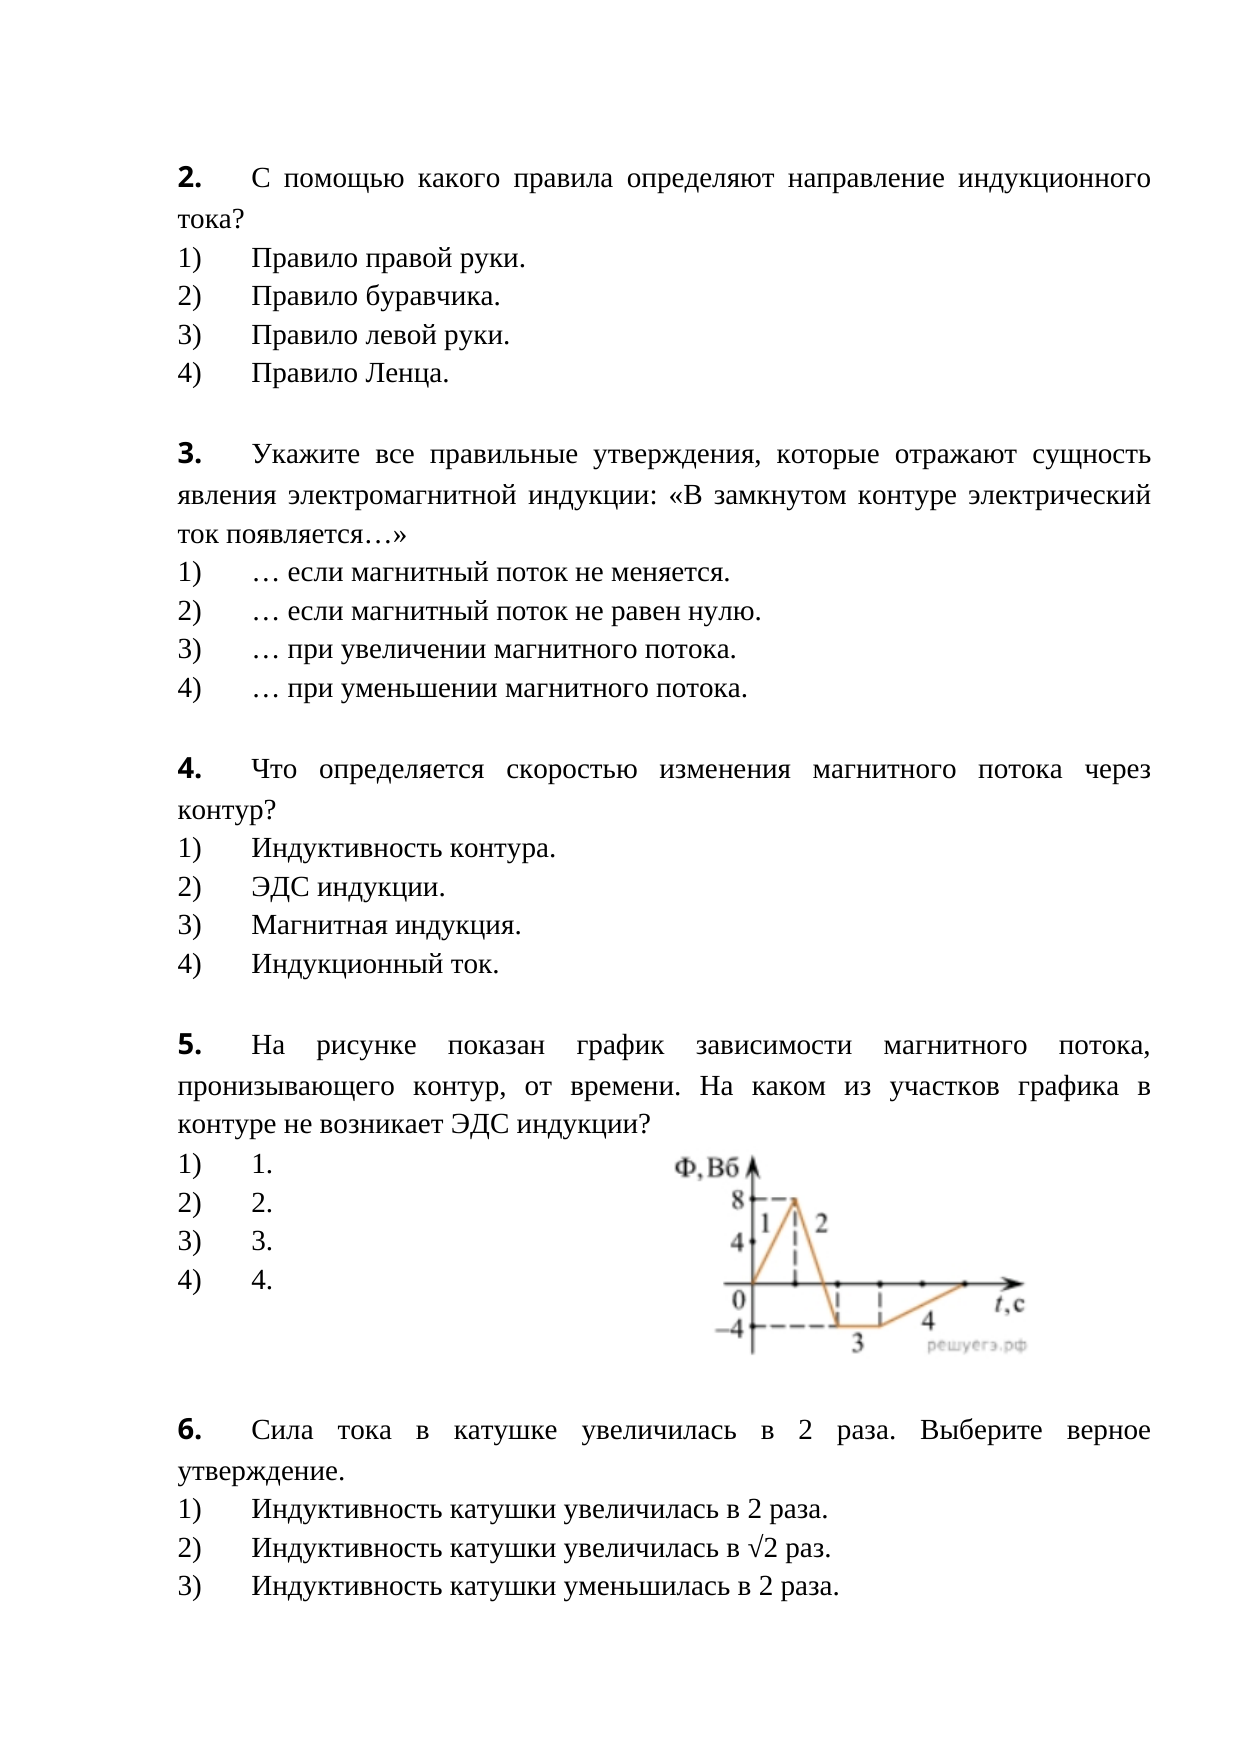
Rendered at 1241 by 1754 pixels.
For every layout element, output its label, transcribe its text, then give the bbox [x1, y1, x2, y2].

list Индуктивность катушки увеличилась в √2 раз. [177, 1530, 1152, 1563]
list Индуктивность катушки увеличилась в 2 раза. [177, 1491, 1152, 1525]
table_header 1. 2. 3. 4. [176, 1145, 662, 1370]
list Индукционный ток. [177, 946, 1152, 979]
list С помощью какого правила определяют направление индукционного тока? [177, 157, 1152, 235]
picture [663, 1146, 1039, 1364]
list На рисунке показан график зависимости магнитного потока, пронизывающего контур, от времени. На каком из участков графика в контуре не возникает ЭДС индукции? [177, 1101, 1152, 1140]
list Индуктивность катушки уменьшилась в 2 раза. [177, 1568, 1152, 1602]
list Правило правой руки. [177, 240, 1152, 273]
list Укажите все правильные утверждения, которые отражают сущность явления электромагнитной индукции: «В замкнутом контуре электрический ток появляется…» [177, 433, 1152, 549]
list … если магнитный поток не меняется. [177, 554, 1152, 588]
list На рисунке показан график зависимости магнитного потока, пронизывающего контур, от времени. На каком из участков графика в контуре не возникает ЭДС индукции? [177, 1023, 1152, 1068]
list Магнитная индукция. [177, 907, 1152, 941]
list … при уменьшении магнитного потока. [177, 670, 1152, 703]
list Что определяется скоростью изменения магнитного потока через контур? [177, 747, 1152, 825]
list Индуктивность контура. [177, 830, 1152, 864]
list ЭДС индукции. [177, 869, 1152, 902]
list Сила тока в катушке увеличилась в 2 раза. Выберите верное утверждение. [177, 1408, 1152, 1486]
list … при увеличении магнитного потока. [177, 631, 1152, 665]
list … если магнитный поток не равен нулю. [177, 593, 1152, 626]
list Правило Ленца. [177, 356, 1152, 389]
list Правило левой руки. [177, 317, 1152, 351]
table_header [662, 1145, 1148, 1370]
list Правило буравчика. [177, 278, 1152, 312]
